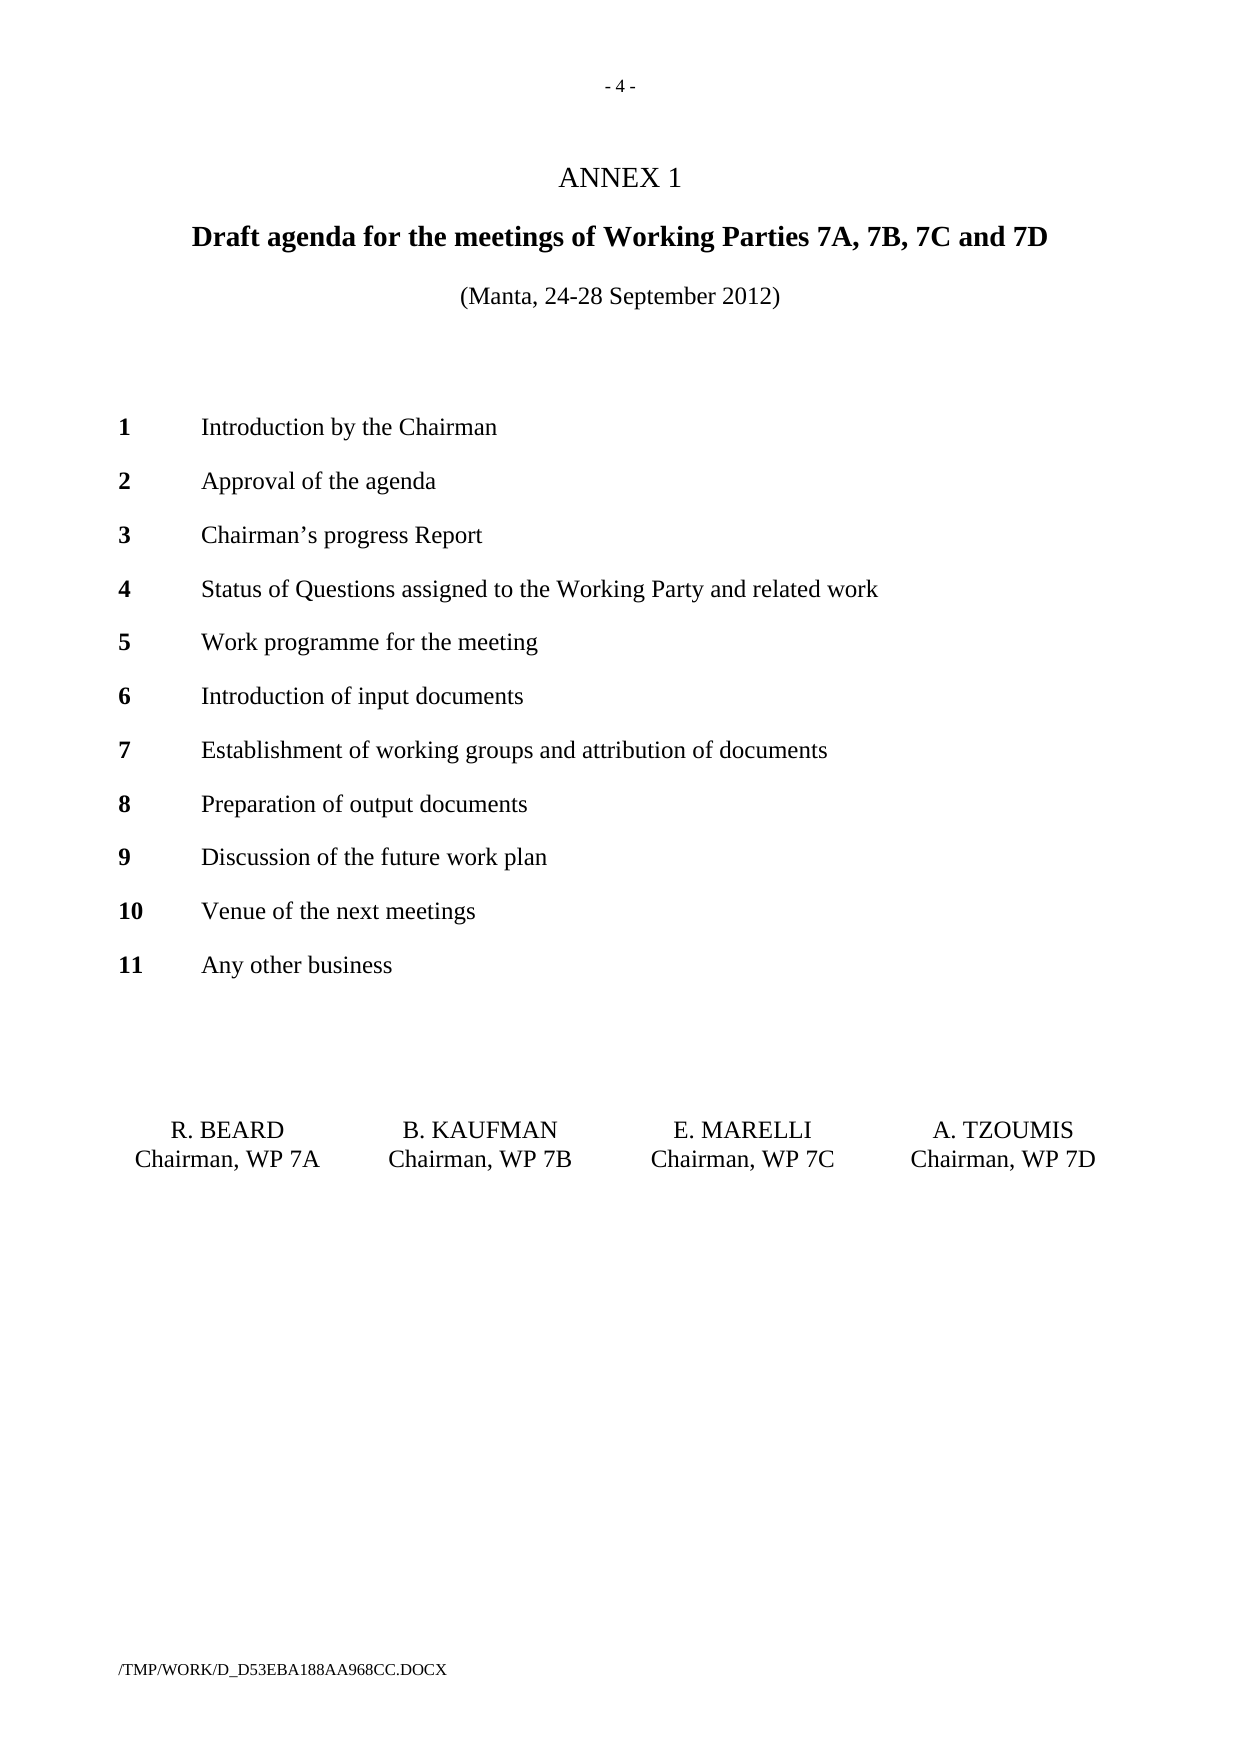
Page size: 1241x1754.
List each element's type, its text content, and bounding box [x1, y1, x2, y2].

table_header B. KAUFMAN Chairman, WP 7B [348, 1103, 612, 1172]
text 8 Preparation of output documents [118, 789, 1122, 817]
text 6 Introduction of input documents [118, 681, 1122, 710]
text 3 Chairman’s progress Report [118, 520, 1122, 549]
text 2 Approval of the agenda [118, 466, 1122, 495]
table_header R. BEARD Chairman, WP 7A [107, 1103, 348, 1172]
text Annex 1 [118, 160, 1122, 194]
text 7 Establishment of working groups and attribution of documents [118, 735, 1122, 764]
table_header E. MARELLI Chairman, WP 7C [612, 1103, 873, 1172]
table_header A. TZOUMIS Chairman, WP 7D [873, 1103, 1133, 1172]
text 4 Status of Questions assigned to the Working Party and related work [118, 574, 1122, 602]
text 9 Discussion of the future work plan [118, 842, 1122, 871]
text 11 Any other business [118, 950, 1122, 979]
text 1 Introduction by the Chairman [118, 412, 1122, 441]
title Draft agenda for the meetings of Working Parties 7A, 7B, 7C and 7D [118, 219, 1122, 252]
text 10 Venue of the next meetings [118, 896, 1122, 925]
text (Manta, 24-28 September 2012) [118, 281, 1122, 317]
text 5 Work programme for the meeting [118, 627, 1122, 656]
